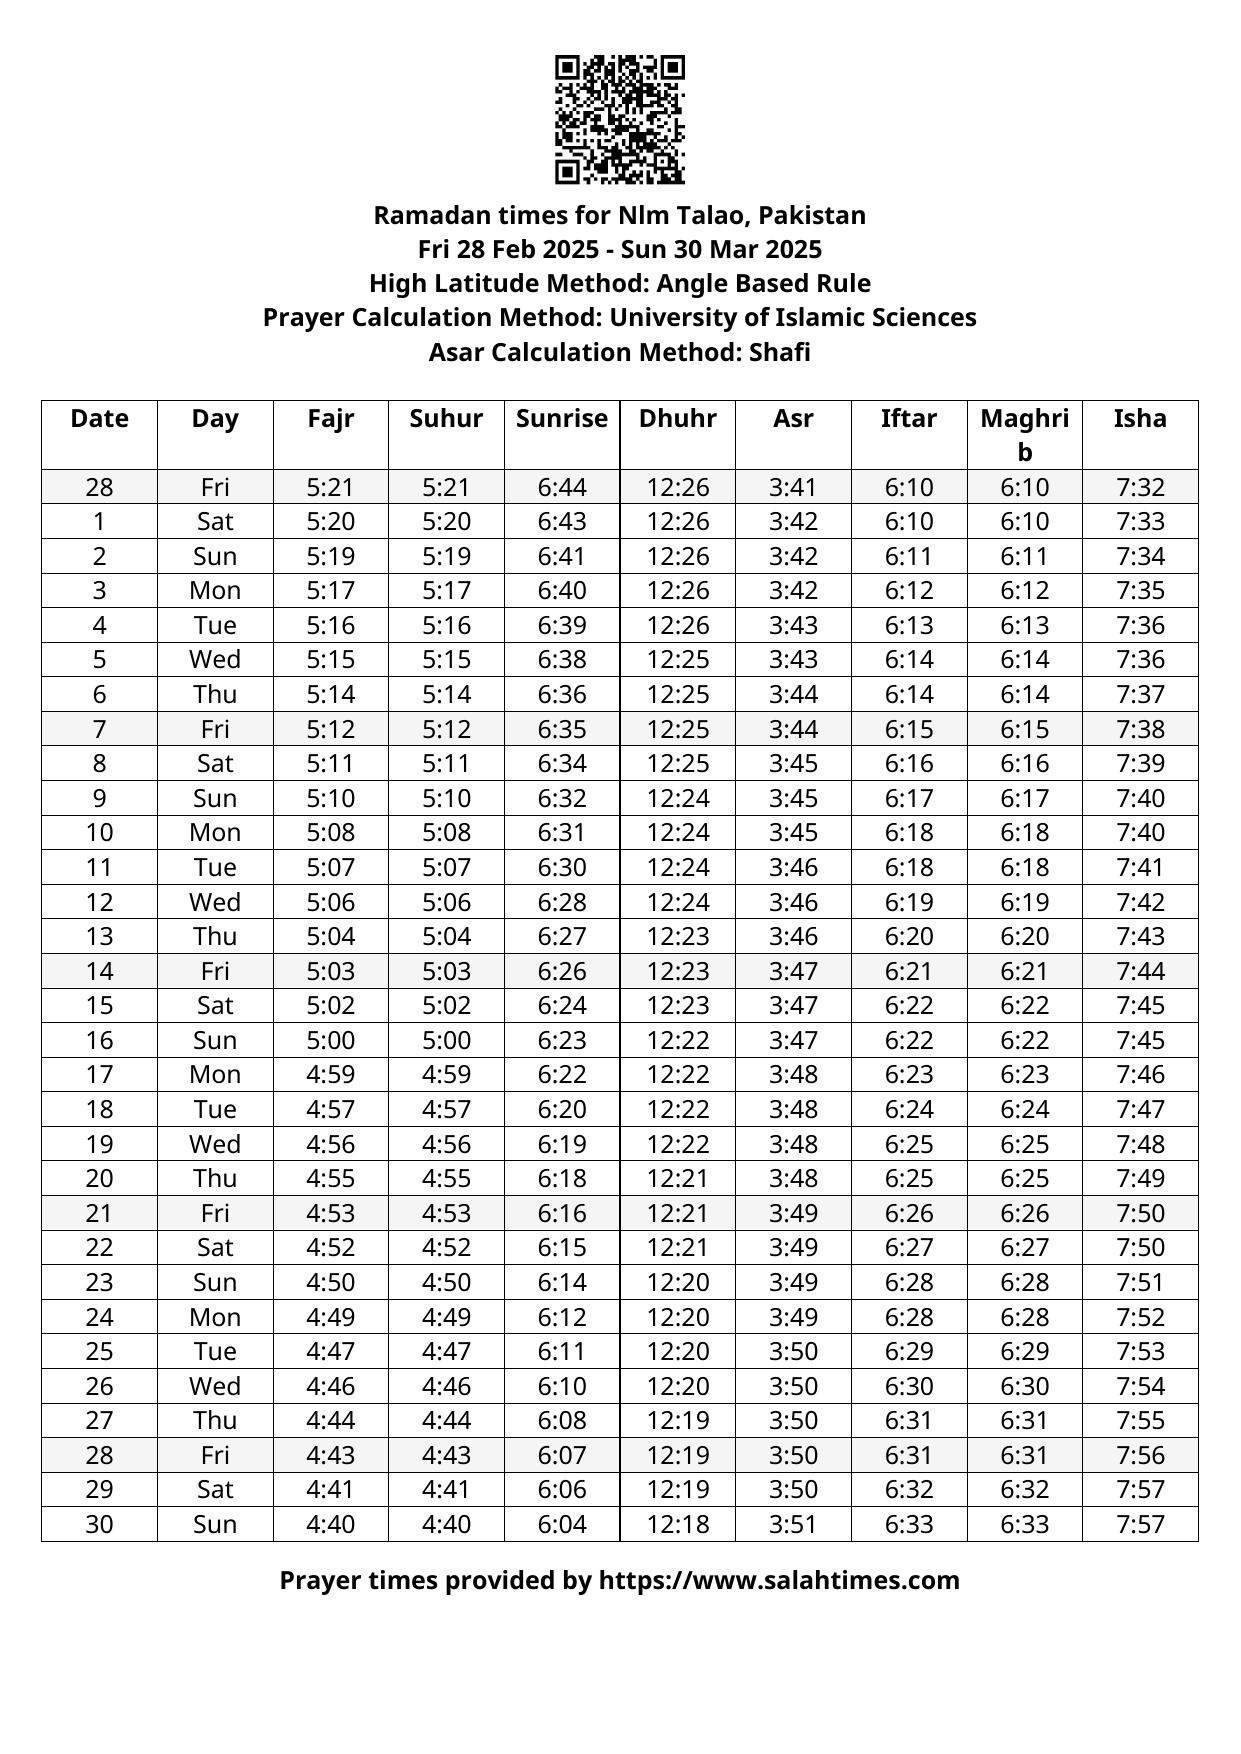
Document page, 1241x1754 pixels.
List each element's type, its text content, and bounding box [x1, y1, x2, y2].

table_cell 4:47 [274, 1334, 388, 1368]
table_cell 12:20 [621, 1369, 735, 1402]
table_cell 7:34 [1083, 539, 1198, 572]
table_cell 3:50 [736, 1369, 851, 1402]
table_cell 5:15 [274, 643, 388, 676]
table_cell 6:18 [505, 1161, 619, 1195]
table_cell 19 [42, 1127, 157, 1160]
picture [542, 41, 699, 198]
table_cell 7:45 [1083, 989, 1198, 1022]
table_cell 7:46 [1083, 1058, 1198, 1091]
table_cell 9 [42, 781, 157, 814]
table_cell 12:25 [621, 712, 735, 745]
table_cell Sat [158, 989, 273, 1022]
table_cell 12:19 [621, 1473, 735, 1506]
table_cell 4:52 [274, 1231, 388, 1264]
table_cell 6 [42, 677, 157, 711]
table_cell 5:08 [274, 816, 388, 849]
table_cell 6:44 [505, 470, 619, 503]
table_cell 4:41 [274, 1473, 388, 1506]
table_cell 5:16 [389, 608, 504, 642]
table_cell 5:17 [274, 574, 388, 607]
table_cell 6:26 [852, 1196, 967, 1229]
table_cell Mon [158, 1300, 273, 1333]
table_cell 12:20 [621, 1334, 735, 1368]
table_cell Sun [158, 539, 273, 572]
table_cell 7:45 [1083, 1023, 1198, 1057]
table_cell 5:11 [274, 746, 388, 780]
table_cell 3:44 [736, 677, 851, 711]
table_cell 6:11 [968, 539, 1082, 572]
table_cell 12:26 [621, 608, 735, 642]
table_cell 7:35 [1083, 574, 1198, 607]
table_cell 6:28 [852, 1300, 967, 1333]
table_cell Sun [158, 1265, 273, 1299]
table_cell 6:27 [505, 919, 619, 953]
table_cell 6:14 [852, 677, 967, 711]
table_cell 3:43 [736, 643, 851, 676]
table_cell 6:25 [852, 1161, 967, 1195]
table_cell Mon [158, 574, 273, 607]
table_header Date [42, 401, 157, 469]
table_cell 4:57 [389, 1092, 504, 1126]
table_cell 4:55 [389, 1161, 504, 1195]
table_cell Thu [158, 919, 273, 953]
table_cell 6:30 [852, 1369, 967, 1402]
table_cell 2 [42, 539, 157, 572]
table_cell 7:54 [1083, 1369, 1198, 1402]
table_cell 12:23 [621, 954, 735, 987]
table_cell 12:19 [621, 1438, 735, 1472]
table_cell Sat [158, 504, 273, 538]
table_header Suhur [389, 401, 504, 469]
table_cell 7:47 [1083, 1092, 1198, 1126]
table_cell Sun [158, 1507, 273, 1541]
table_cell 4:52 [389, 1231, 504, 1264]
table_cell Sat [158, 1231, 273, 1264]
table_cell 8 [42, 746, 157, 780]
table_cell 6:18 [968, 816, 1082, 849]
table_cell 6:16 [852, 746, 967, 780]
table_cell 5:19 [274, 539, 388, 572]
table_cell 3:49 [736, 1265, 851, 1299]
table_cell 12 [42, 885, 157, 918]
table_cell 5:16 [274, 608, 388, 642]
table_cell 7:41 [1083, 850, 1198, 884]
table_cell 5:00 [389, 1023, 504, 1057]
table_cell 6:22 [968, 1023, 1082, 1057]
table_cell 6:26 [505, 954, 619, 987]
text Prayer Calculation Method: University of Islamic Sciences [42, 300, 1198, 334]
table_cell 6:20 [852, 919, 967, 953]
table_cell 6:41 [505, 539, 619, 572]
table_cell 4:53 [389, 1196, 504, 1229]
table_cell 4:40 [389, 1507, 504, 1541]
table_cell 13 [42, 919, 157, 953]
table_cell 6:15 [968, 712, 1082, 745]
table_cell 3 [42, 574, 157, 607]
table_cell 7:53 [1083, 1334, 1198, 1368]
table_cell 3:42 [736, 504, 851, 538]
table_cell 6:04 [505, 1507, 619, 1541]
table_header Sunrise [505, 401, 619, 469]
table_cell 6:12 [505, 1300, 619, 1333]
table_cell 4:44 [389, 1404, 504, 1437]
table_cell 6:16 [505, 1196, 619, 1229]
table_cell 5:10 [274, 781, 388, 814]
table_cell 7:37 [1083, 677, 1198, 711]
table_cell 6:38 [505, 643, 619, 676]
table_cell 5:21 [274, 470, 388, 503]
table_cell 12:24 [621, 850, 735, 884]
table_cell 7:48 [1083, 1127, 1198, 1160]
table_cell 3:48 [736, 1092, 851, 1126]
table_cell 4:41 [389, 1473, 504, 1506]
table_cell 28 [42, 1438, 157, 1472]
table_cell Tue [158, 1334, 273, 1368]
table_cell 6:21 [968, 954, 1082, 987]
table_cell 12:23 [621, 989, 735, 1022]
table_cell 17 [42, 1058, 157, 1091]
table_cell Tue [158, 1092, 273, 1126]
table_cell Sat [158, 746, 273, 780]
table_cell Sun [158, 1023, 273, 1057]
table_cell 5:03 [274, 954, 388, 987]
table_cell 6:13 [968, 608, 1082, 642]
table_cell 7:32 [1083, 470, 1198, 503]
table_cell 6:23 [852, 1058, 967, 1091]
table_cell 6:10 [968, 470, 1082, 503]
table_cell 12:24 [621, 816, 735, 849]
table_cell 12:21 [621, 1196, 735, 1229]
table_cell 15 [42, 989, 157, 1022]
table_cell 6:34 [505, 746, 619, 780]
table_cell 29 [42, 1473, 157, 1506]
table_cell 6:32 [852, 1473, 967, 1506]
table_cell 3:47 [736, 954, 851, 987]
table_cell 7:36 [1083, 608, 1198, 642]
table_cell 4:59 [274, 1058, 388, 1091]
table_cell 7:42 [1083, 885, 1198, 918]
table_cell 18 [42, 1092, 157, 1126]
table_cell 4:47 [389, 1334, 504, 1368]
table_cell 12:22 [621, 1092, 735, 1126]
table_cell 5:17 [389, 574, 504, 607]
table_header Dhuhr [621, 401, 735, 469]
table_cell 5:06 [274, 885, 388, 918]
table_cell 6:27 [968, 1231, 1082, 1264]
table_cell 16 [42, 1023, 157, 1057]
table_cell 12:25 [621, 643, 735, 676]
table_cell 6:22 [852, 1023, 967, 1057]
table_header Isha [1083, 401, 1198, 469]
table_cell 3:50 [736, 1473, 851, 1506]
table_cell 6:27 [852, 1231, 967, 1264]
table_cell 6:30 [968, 1369, 1082, 1402]
table_cell 7:36 [1083, 643, 1198, 676]
text High Latitude Method: Angle Based Rule [42, 266, 1198, 300]
table_cell 5:20 [274, 504, 388, 538]
table_cell 6:19 [968, 885, 1082, 918]
table_cell Thu [158, 1161, 273, 1195]
table_cell 5:04 [389, 919, 504, 953]
table_cell 5:02 [274, 989, 388, 1022]
table_header Day [158, 401, 273, 469]
table_cell 3:48 [736, 1058, 851, 1091]
table_cell 6:15 [505, 1231, 619, 1264]
table_cell 6:18 [852, 816, 967, 849]
table_cell 6:33 [968, 1507, 1082, 1541]
table_cell 4 [42, 608, 157, 642]
table_cell 10 [42, 816, 157, 849]
table_cell 6:10 [968, 504, 1082, 538]
table_cell Wed [158, 1127, 273, 1160]
table_cell 6:29 [852, 1334, 967, 1368]
table_cell 3:42 [736, 574, 851, 607]
table_cell 6:24 [968, 1092, 1082, 1126]
table_cell 3:51 [736, 1507, 851, 1541]
table_cell 3:50 [736, 1334, 851, 1368]
table_cell 6:13 [852, 608, 967, 642]
table_cell 7:40 [1083, 816, 1198, 849]
table_cell 6:28 [505, 885, 619, 918]
table_cell 6:14 [968, 677, 1082, 711]
table_cell 6:20 [505, 1092, 619, 1126]
table_cell 7:56 [1083, 1438, 1198, 1472]
table_cell 6:20 [968, 919, 1082, 953]
table_cell 3:45 [736, 816, 851, 849]
table_cell 12:24 [621, 885, 735, 918]
table_cell 7:38 [1083, 712, 1198, 745]
table_cell 30 [42, 1507, 157, 1541]
table_cell 6:29 [968, 1334, 1082, 1368]
table_cell 5:12 [389, 712, 504, 745]
table_cell 23 [42, 1265, 157, 1299]
table_cell Wed [158, 885, 273, 918]
table_cell 3:41 [736, 470, 851, 503]
table_cell 4:56 [274, 1127, 388, 1160]
table_header Iftar [852, 401, 967, 469]
table_cell 3:46 [736, 919, 851, 953]
table_cell Wed [158, 643, 273, 676]
text Fri 28 Feb 2025 - Sun 30 Mar 2025 [42, 232, 1198, 266]
table_cell 6:28 [968, 1300, 1082, 1333]
table_cell 6:23 [505, 1023, 619, 1057]
table_cell 4:53 [274, 1196, 388, 1229]
table_cell 12:20 [621, 1300, 735, 1333]
table_cell 12:21 [621, 1231, 735, 1264]
table_cell 3:49 [736, 1231, 851, 1264]
table_cell 6:14 [852, 643, 967, 676]
table_cell 14 [42, 954, 157, 987]
table_cell 3:47 [736, 989, 851, 1022]
table_cell 6:23 [968, 1058, 1082, 1091]
table_cell 5:06 [389, 885, 504, 918]
table_cell 6:22 [852, 989, 967, 1022]
table_cell 6:25 [968, 1161, 1082, 1195]
table_cell 3:48 [736, 1161, 851, 1195]
table_cell 6:36 [505, 677, 619, 711]
table_cell 6:21 [852, 954, 967, 987]
table_cell 3:44 [736, 712, 851, 745]
table_cell 5:08 [389, 816, 504, 849]
table_cell 6:26 [968, 1196, 1082, 1229]
table_cell 20 [42, 1161, 157, 1195]
table_cell 25 [42, 1334, 157, 1368]
table_cell Fri [158, 954, 273, 987]
table_cell 6:12 [852, 574, 967, 607]
table_cell 6:19 [852, 885, 967, 918]
table_cell 6:25 [852, 1127, 967, 1160]
table_cell 7:55 [1083, 1404, 1198, 1437]
table_cell 4:44 [274, 1404, 388, 1437]
table_cell 27 [42, 1404, 157, 1437]
table_cell 6:32 [505, 781, 619, 814]
table_cell 12:18 [621, 1507, 735, 1541]
table_cell 5:15 [389, 643, 504, 676]
table_cell 6:28 [852, 1265, 967, 1299]
table_cell 5:04 [274, 919, 388, 953]
table_cell 12:21 [621, 1161, 735, 1195]
table_cell 3:43 [736, 608, 851, 642]
table_cell 6:18 [852, 850, 967, 884]
table_cell Wed [158, 1369, 273, 1402]
table_cell 4:50 [274, 1265, 388, 1299]
table_cell 6:10 [852, 504, 967, 538]
table_cell 12:26 [621, 470, 735, 503]
table_cell 12:22 [621, 1058, 735, 1091]
text Ramadan times for Nlm Talao, Pakistan [42, 198, 1198, 232]
table_cell 6:10 [852, 470, 967, 503]
table_cell 1 [42, 504, 157, 538]
table_cell 5:11 [389, 746, 504, 780]
table_cell Mon [158, 816, 273, 849]
table_cell 6:16 [968, 746, 1082, 780]
table_cell 4:40 [274, 1507, 388, 1541]
table_cell 4:49 [389, 1300, 504, 1333]
table_cell 6:12 [968, 574, 1082, 607]
table_cell 12:20 [621, 1265, 735, 1299]
table_cell 5:20 [389, 504, 504, 538]
table_cell 4:43 [274, 1438, 388, 1472]
table_cell Fri [158, 712, 273, 745]
table_cell 12:22 [621, 1023, 735, 1057]
table_cell 6:17 [852, 781, 967, 814]
table_cell 12:26 [621, 574, 735, 607]
table_cell Fri [158, 1438, 273, 1472]
table_cell 6:32 [968, 1473, 1082, 1506]
table_cell 6:07 [505, 1438, 619, 1472]
table_cell 6:17 [968, 781, 1082, 814]
table_cell 12:24 [621, 781, 735, 814]
table_cell 6:24 [505, 989, 619, 1022]
table_cell 6:43 [505, 504, 619, 538]
table_cell 3:49 [736, 1196, 851, 1229]
table_cell 7:57 [1083, 1507, 1198, 1541]
table_cell 26 [42, 1369, 157, 1402]
table_cell 6:14 [505, 1265, 619, 1299]
table_cell 6:31 [968, 1404, 1082, 1437]
table_cell 12:22 [621, 1127, 735, 1160]
table_cell 6:19 [505, 1127, 619, 1160]
table_cell 7:50 [1083, 1231, 1198, 1264]
table_cell Tue [158, 608, 273, 642]
table_cell 4:49 [274, 1300, 388, 1333]
table_cell 6:35 [505, 712, 619, 745]
table_cell Fri [158, 1196, 273, 1229]
table_cell 3:48 [736, 1127, 851, 1160]
table_cell 5:14 [389, 677, 504, 711]
table_cell 4:55 [274, 1161, 388, 1195]
table_cell 5:10 [389, 781, 504, 814]
table_cell 5:21 [389, 470, 504, 503]
table_cell 4:43 [389, 1438, 504, 1472]
table_cell 3:50 [736, 1404, 851, 1437]
table_cell 28 [42, 470, 157, 503]
table_cell 3:45 [736, 746, 851, 780]
table_cell 6:14 [968, 643, 1082, 676]
table_cell 4:46 [389, 1369, 504, 1402]
table_cell 6:11 [505, 1334, 619, 1368]
table_cell 6:31 [852, 1438, 967, 1472]
table_header Asr [736, 401, 851, 469]
table_cell 3:50 [736, 1438, 851, 1472]
table_cell Thu [158, 677, 273, 711]
text Asar Calculation Method: Shafi [42, 334, 1198, 368]
table_cell 12:19 [621, 1404, 735, 1437]
table_cell 6:10 [505, 1369, 619, 1402]
table_cell 21 [42, 1196, 157, 1229]
table_cell 6:08 [505, 1404, 619, 1437]
table_cell Fri [158, 470, 273, 503]
table_cell 12:26 [621, 539, 735, 572]
table_cell 7 [42, 712, 157, 745]
table_cell 5:12 [274, 712, 388, 745]
table_cell 22 [42, 1231, 157, 1264]
table_cell 4:59 [389, 1058, 504, 1091]
table_cell 12:25 [621, 746, 735, 780]
table_cell 11 [42, 850, 157, 884]
text Prayer times provided by https://www.salahtimes.com [42, 1563, 1198, 1597]
table_cell 3:47 [736, 1023, 851, 1057]
table_cell 6:25 [968, 1127, 1082, 1160]
table_cell 12:25 [621, 677, 735, 711]
table_cell 6:31 [852, 1404, 967, 1437]
table_cell 4:57 [274, 1092, 388, 1126]
table_cell 3:46 [736, 850, 851, 884]
table_cell 5:07 [274, 850, 388, 884]
table_cell 6:15 [852, 712, 967, 745]
table_cell 7:43 [1083, 919, 1198, 953]
table_cell 6:18 [968, 850, 1082, 884]
table_cell 6:11 [852, 539, 967, 572]
table_cell Mon [158, 1058, 273, 1091]
table_cell 4:50 [389, 1265, 504, 1299]
table_cell 4:56 [389, 1127, 504, 1160]
table_cell 7:49 [1083, 1161, 1198, 1195]
table_cell 6:33 [852, 1507, 967, 1541]
table_cell 7:57 [1083, 1473, 1198, 1506]
table_cell 6:31 [968, 1438, 1082, 1472]
table_cell 3:45 [736, 781, 851, 814]
table_cell 6:22 [968, 989, 1082, 1022]
table_cell 3:49 [736, 1300, 851, 1333]
table_cell 6:06 [505, 1473, 619, 1506]
table_cell 7:40 [1083, 781, 1198, 814]
table_cell Thu [158, 1404, 273, 1437]
table_cell 7:52 [1083, 1300, 1198, 1333]
table_cell 6:40 [505, 574, 619, 607]
table_cell 6:28 [968, 1265, 1082, 1299]
table_cell 5 [42, 643, 157, 676]
table_header Maghrib [968, 401, 1082, 469]
table_cell 7:39 [1083, 746, 1198, 780]
table_cell 6:22 [505, 1058, 619, 1091]
table_cell 7:33 [1083, 504, 1198, 538]
table_cell 7:44 [1083, 954, 1198, 987]
table_cell 5:07 [389, 850, 504, 884]
table_cell 4:46 [274, 1369, 388, 1402]
table_cell 5:14 [274, 677, 388, 711]
table_cell 3:42 [736, 539, 851, 572]
table_cell 7:51 [1083, 1265, 1198, 1299]
table_cell 7:50 [1083, 1196, 1198, 1229]
table_cell Tue [158, 850, 273, 884]
table_cell Sun [158, 781, 273, 814]
table_cell 6:31 [505, 816, 619, 849]
table_cell 12:26 [621, 504, 735, 538]
table_cell 5:02 [389, 989, 504, 1022]
table_cell 6:30 [505, 850, 619, 884]
table_cell 6:39 [505, 608, 619, 642]
table_cell Sat [158, 1473, 273, 1506]
table_cell 24 [42, 1300, 157, 1333]
table_cell 12:23 [621, 919, 735, 953]
table_cell 6:24 [852, 1092, 967, 1126]
table_header Fajr [274, 401, 388, 469]
table_cell 5:00 [274, 1023, 388, 1057]
table_cell 5:19 [389, 539, 504, 572]
table_cell 3:46 [736, 885, 851, 918]
table_cell 5:03 [389, 954, 504, 987]
